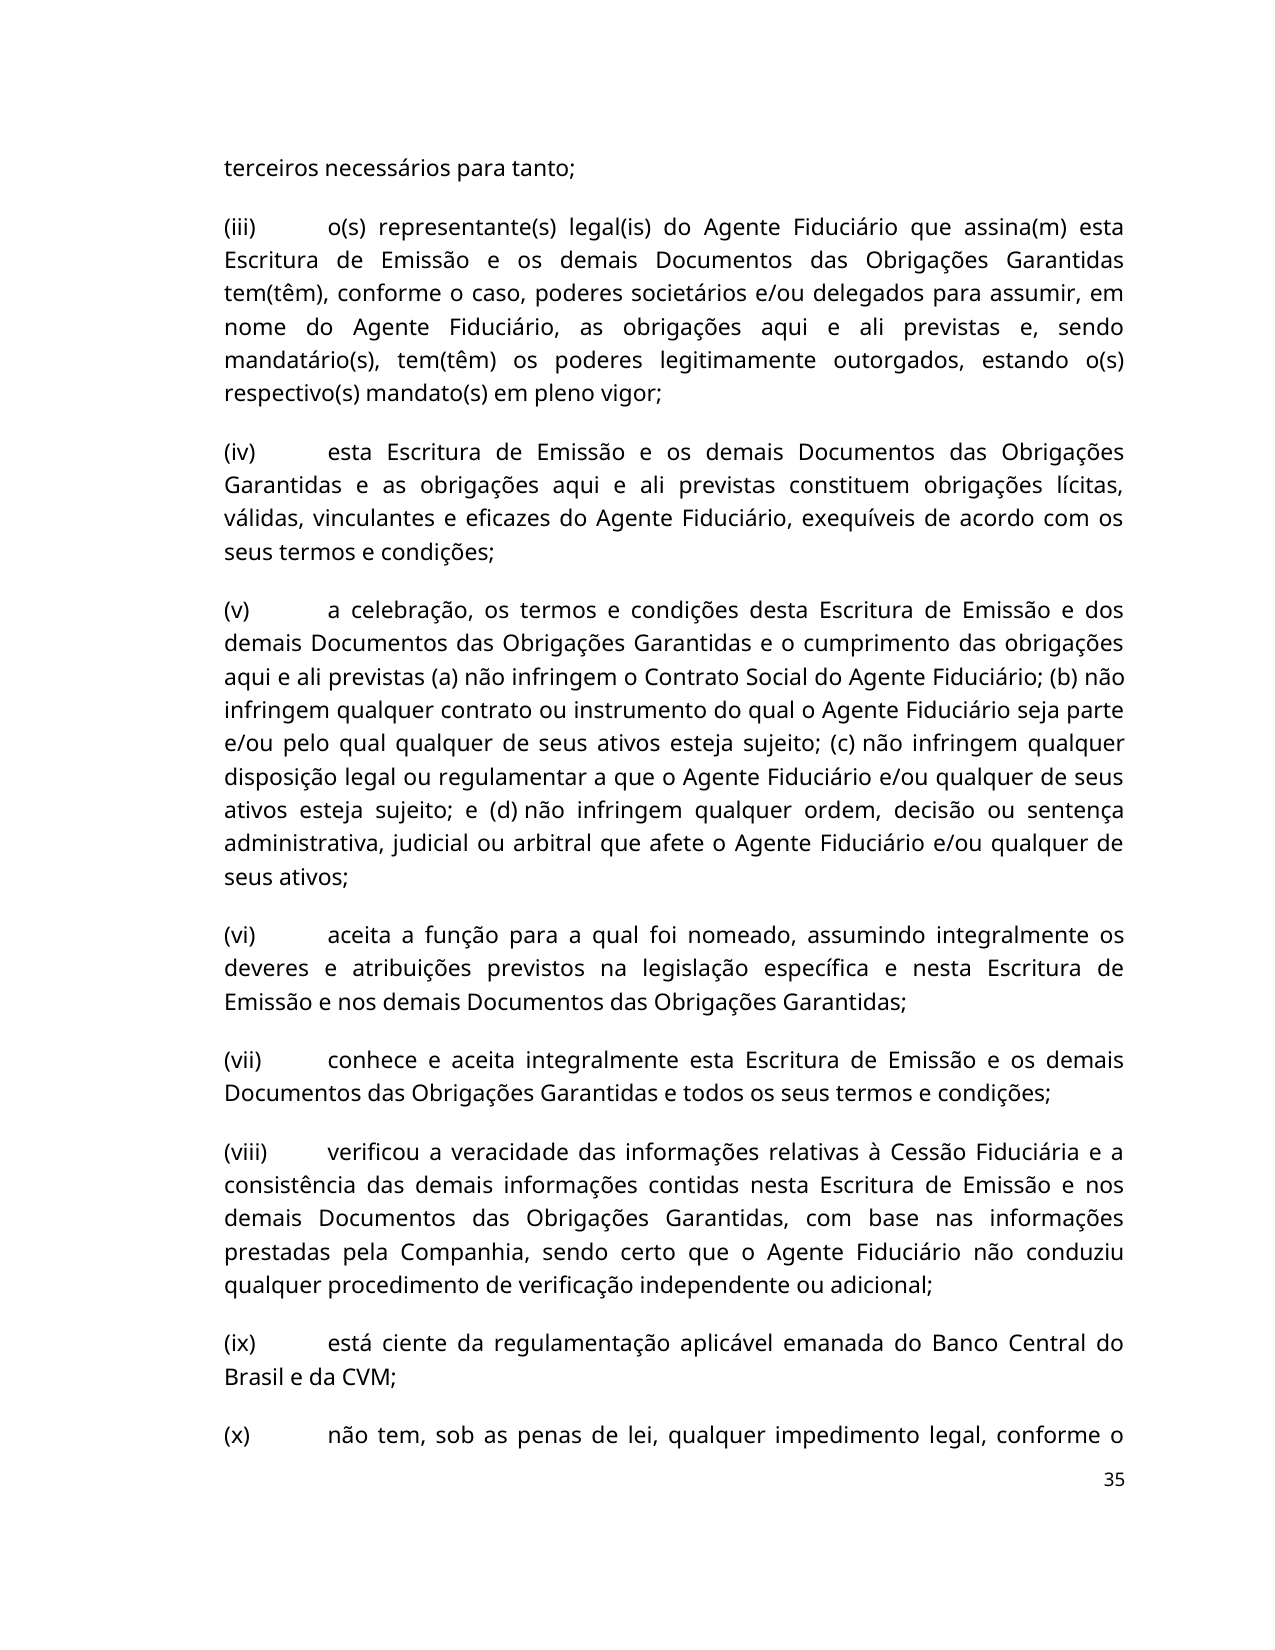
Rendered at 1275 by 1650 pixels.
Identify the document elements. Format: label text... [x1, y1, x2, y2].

list o(s) representante(s) legal(is) do Agente Fiduciário que assina(m) esta Escritura de Emissão e os demais Documentos das Obrigações Garantidas tem(têm), conforme o caso, poderes societários e/ou delegados para assumir, em nome do Agente Fiduciário, as obrigações aqui e ali previstas e, sendo mandatário(s), tem(têm) os poderes legitimamente outorgados, estando o(s) respectivo(s) mandato(s) em pleno vigor; [224, 208, 1125, 408]
list aceita a função para a qual foi nomeado, assumindo integralmente os deveres e atribuições previstos na legislação específica e nesta Escritura de Emissão e nos demais Documentos das Obrigações Garantidas; [224, 917, 1125, 1017]
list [224, 1417, 1125, 1450]
list está ciente da regulamentação aplicável emanada do Banco Central do Brasil e da CVM; [224, 1325, 1125, 1392]
list conhece e aceita integralmente esta Escritura de Emissão e os demais Documentos das Obrigações Garantidas e todos os seus termos e condições; [224, 1042, 1125, 1108]
list verificou a veracidade das informações relativas à Cessão Fiduciária e a consistência das demais informações contidas nesta Escritura de Emissão e nos demais Documentos das Obrigações Garantidas, com base nas informações prestadas pela Companhia, sendo certo que o Agente Fiduciário não conduziu qualquer procedimento de verificação independente ou adicional; [224, 1133, 1125, 1300]
list esta Escritura de Emissão e os demais Documentos das Obrigações Garantidas e as obrigações aqui e ali previstas constituem obrigações lícitas, válidas, vinculantes e eficazes do Agente Fiduciário, exequíveis de acordo com os seus termos e condições; [224, 433, 1125, 567]
list a celebração, os termos e condições desta Escritura de Emissão e dos demais Documentos das Obrigações Garantidas e o cumprimento das obrigações aqui e ali previstas (a) não infringem o Contrato Social do Agente Fiduciário; (b) não infringem qualquer contrato ou instrumento do qual o Agente Fiduciário seja parte e/ou pelo qual qualquer de seus ativos esteja sujeito; (c) não infringem qualquer disposição legal ou regulamentar a que o Agente Fiduciário e/ou qualquer de seus ativos esteja sujeito; e (d) não infringem qualquer ordem, decisão ou sentença administrativa, judicial ou arbitral que afete o Agente Fiduciário e/ou qualquer de seus ativos; [224, 592, 1125, 892]
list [224, 150, 1125, 183]
